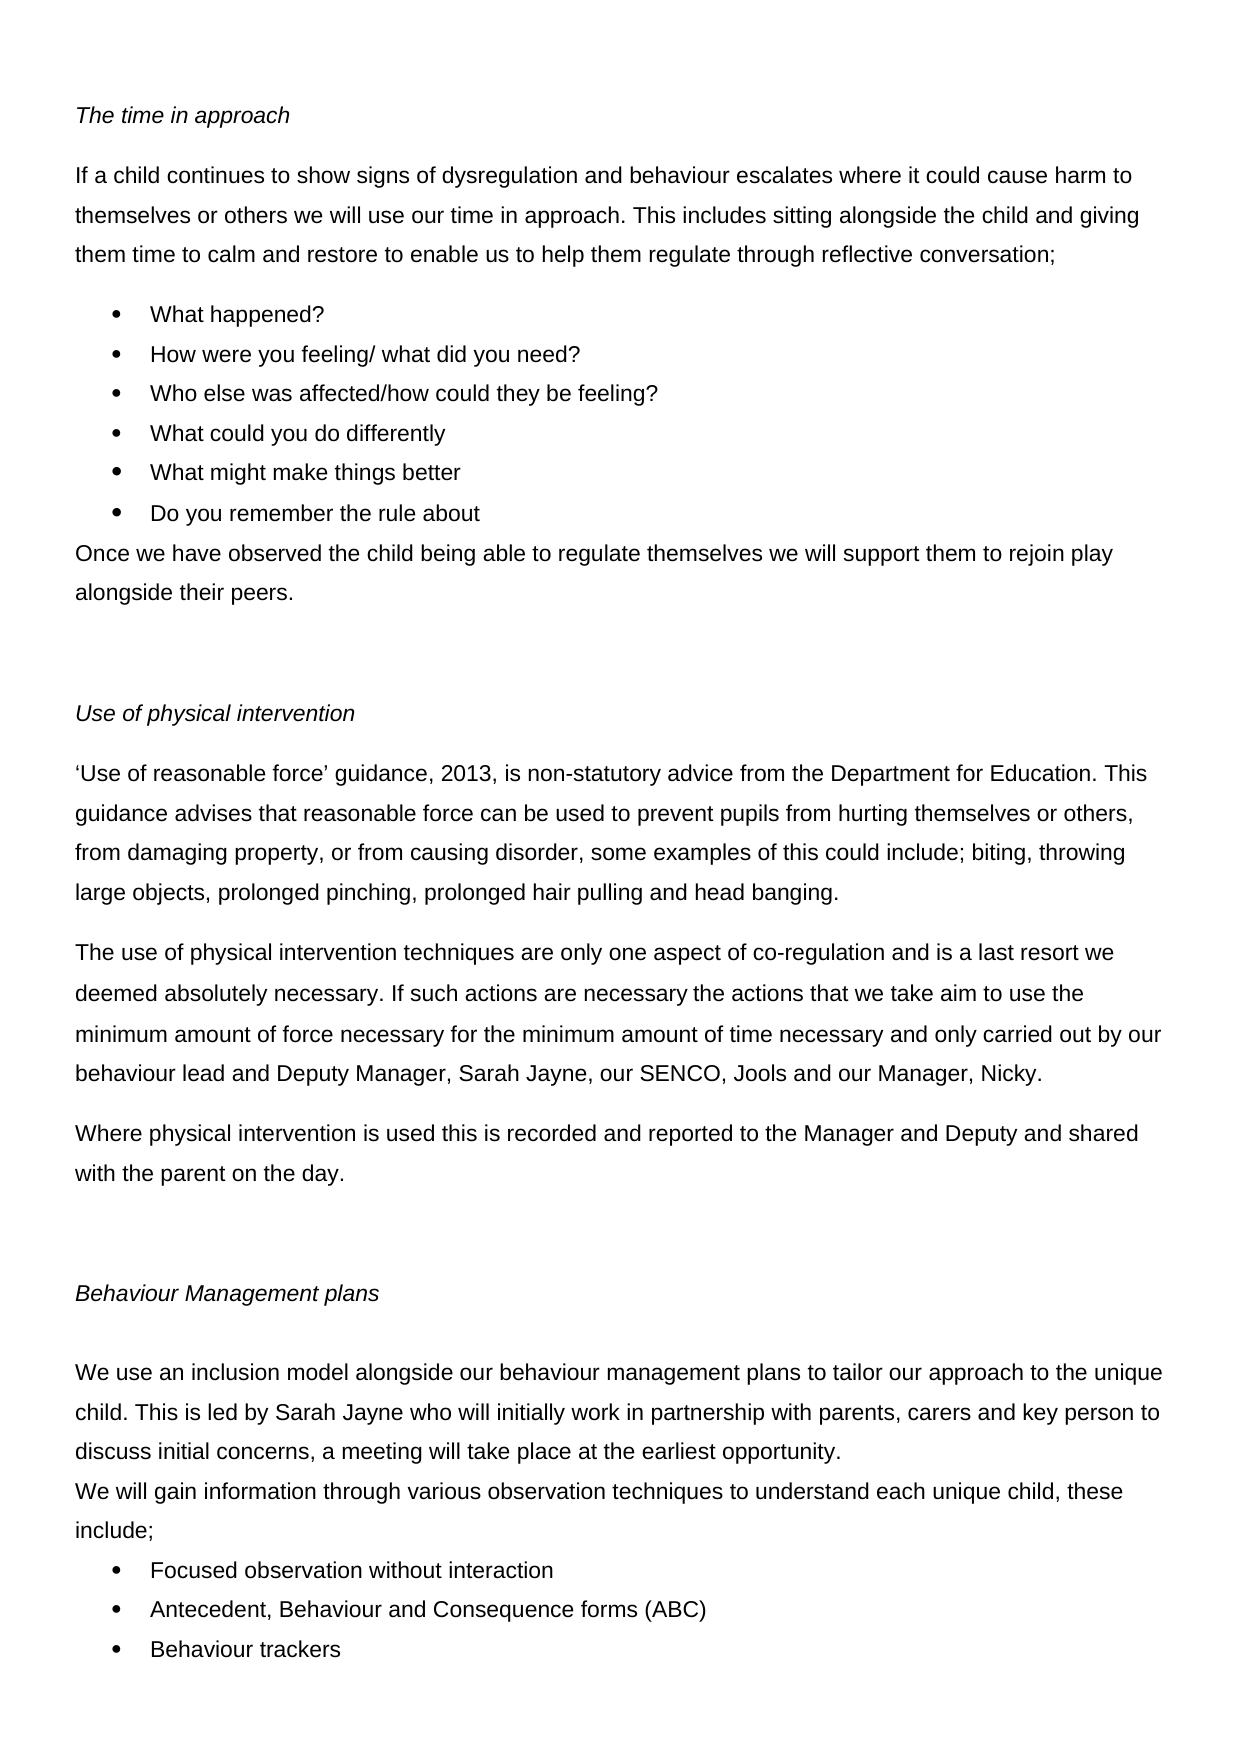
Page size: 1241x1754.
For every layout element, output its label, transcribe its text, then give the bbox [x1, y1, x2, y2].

text Behaviour Management plans [75, 1280, 1165, 1307]
text Use of physical intervention [75, 700, 1165, 726]
text The time in approach [75, 102, 1165, 128]
list What might make things better [112, 459, 1165, 486]
list How were you feeling/ what did you need? [112, 341, 1165, 367]
text Once we have observed the child being able to regulate themselves we will support them to rejoin play alongside their peers. [75, 540, 1165, 606]
list Focused observation without interaction [112, 1557, 1165, 1583]
list What could you do differently [112, 420, 1165, 446]
text The use of physical intervention techniques are only one aspect of co-regulation and is a last resort we deemed absolutely necessary. If such actions are necessary the actions that we take aim to use the minimum amount of force necessary for the minimum amount of time necessary and only carried out by our behaviour lead and Deputy Manager, Sarah Jayne, our SENCO, Jools and our Manager, Nicky. [75, 939, 1165, 1086]
list Do you remember the rule about [112, 499, 1165, 526]
text ‘Use of reasonable force’ guidance, 2013, is non-statutory advice from the Department for Education. This guidance advises that reasonable force can be used to prevent pupils from hurting themselves or others, from damaging property, or from causing disorder, some examples of this could include; biting, throwing large objects, prolonged pinching, prolonged hair pulling and head banging. [75, 760, 1165, 905]
list What happened? [112, 301, 1165, 328]
text We use an inclusion model alongside our behaviour management plans to tailor our approach to the unique child. This is led by Sarah Jayne who will initially work in partnership with parents, carers and key person to discuss initial concerns, a meeting will take place at the earliest opportunity. [75, 1359, 1165, 1465]
text We will gain information through various observation techniques to understand each unique child, these include; [75, 1478, 1165, 1544]
list Antecedent, Behaviour and Consequence forms (ABC) [112, 1596, 1165, 1623]
text If a child continues to show signs of dysregulation and behaviour escalates where it could cause harm to themselves or others we will use our time in approach. This includes sitting alongside the child and giving them time to calm and restore to enable us to help them regulate through reflective conversation; [75, 162, 1165, 267]
list Behaviour trackers [112, 1636, 1165, 1662]
text Where physical intervention is used this is recorded and reported to the Manager and Deputy and shared with the parent on the day. [75, 1120, 1165, 1186]
list Who else was affected/how could they be feeling? [112, 380, 1165, 407]
